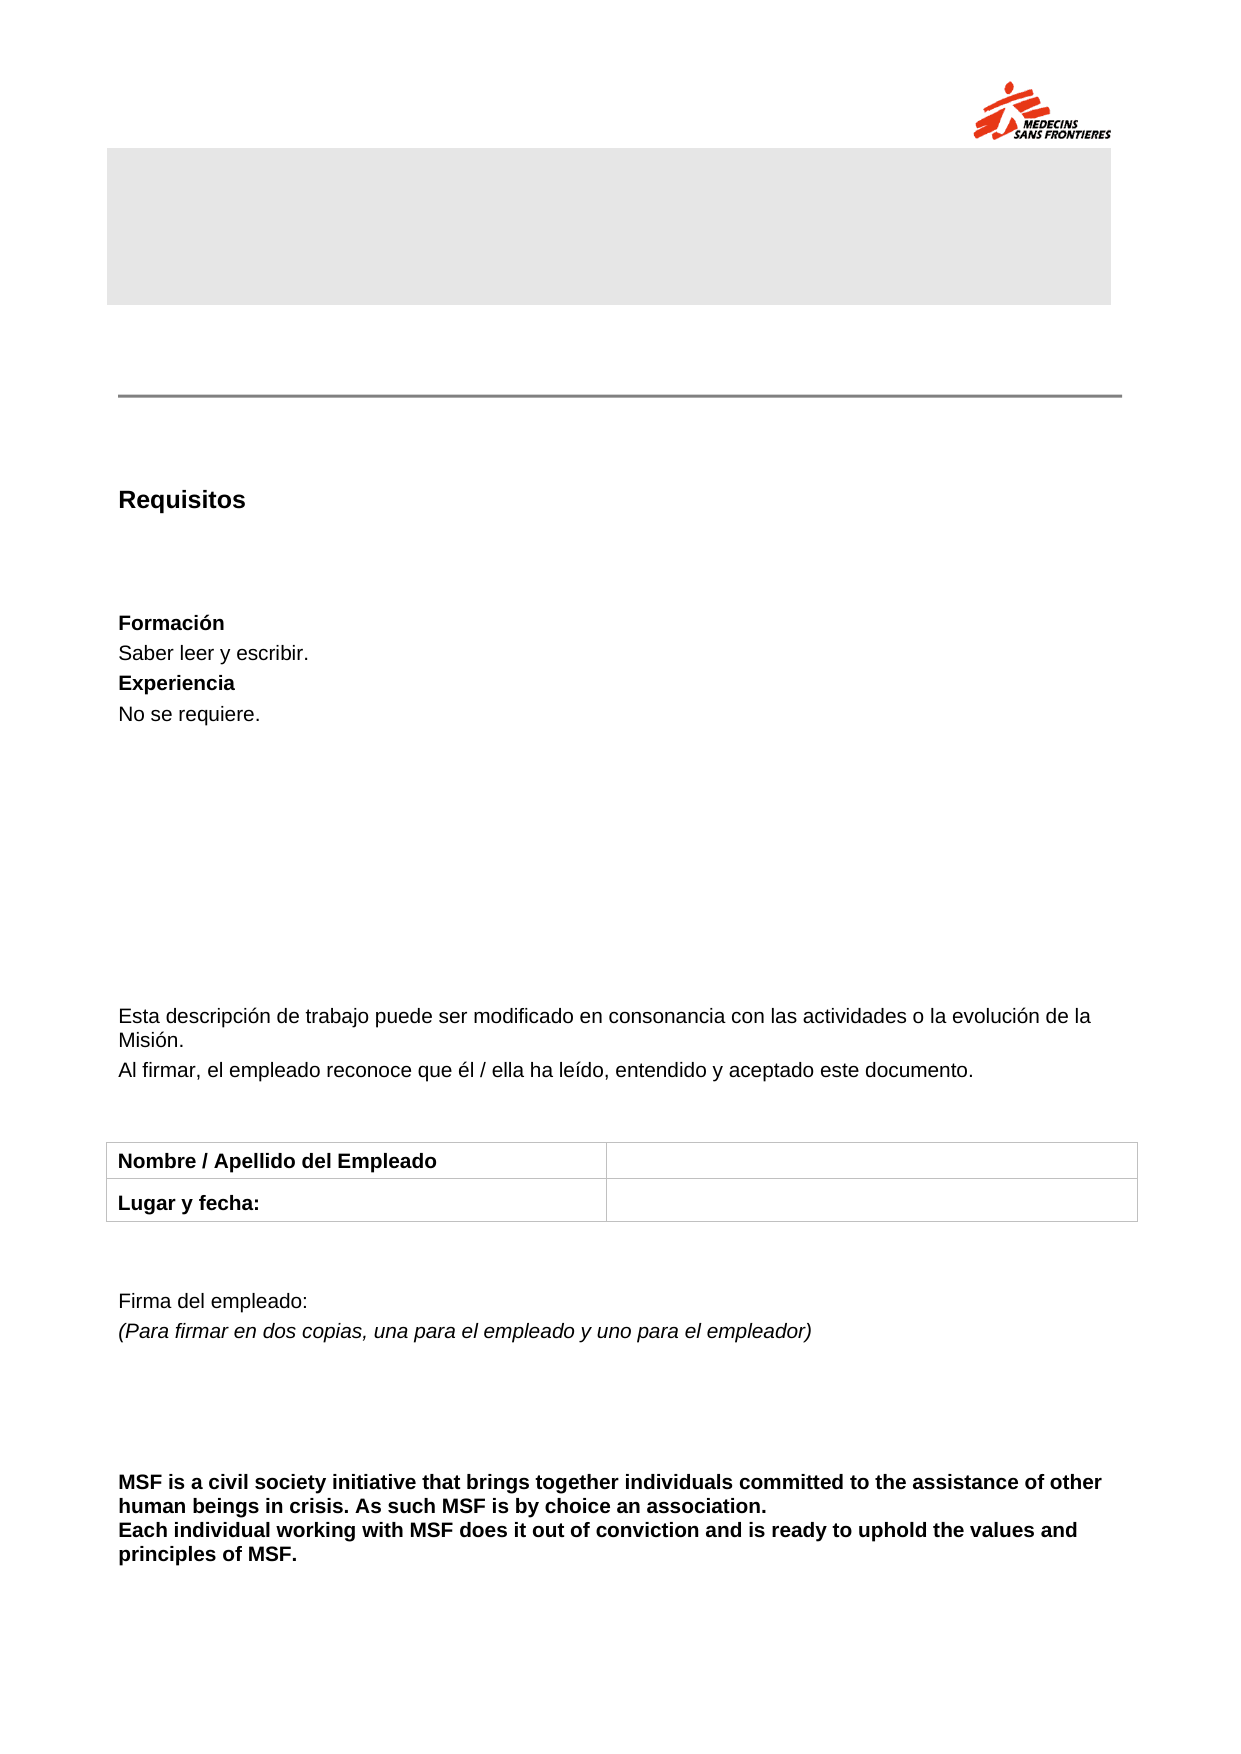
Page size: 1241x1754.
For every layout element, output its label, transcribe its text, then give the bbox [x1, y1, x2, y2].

table_cell Lugar y fecha: [107, 1179, 606, 1221]
table_header Nombre / Apellido del Empleado [107, 1143, 606, 1177]
text Firma del empleado: [118, 1288, 1122, 1312]
text Al firmar, el empleado reconoce que él / ella ha leído, entendido y aceptado este documento. [118, 1058, 1122, 1082]
text Esta descripción de trabajo puede ser modificado en consonancia con las actividades o la evolución de la Misión. [118, 1003, 1122, 1051]
table_cell [607, 1179, 1137, 1221]
table_cell [107, 148, 1111, 305]
text (Para firmar en dos copias, una para el empleado y uno para el empleador) [118, 1319, 1122, 1343]
table_header [607, 1143, 1137, 1177]
text MSF is a civil society initiative that brings together individuals committed to the assistance of other human beings in crisis. As such MSF is by choice an association. Each individual working with MSF does it out of conviction and is ready to uphold the values and principles of MSF. [118, 1470, 1122, 1566]
